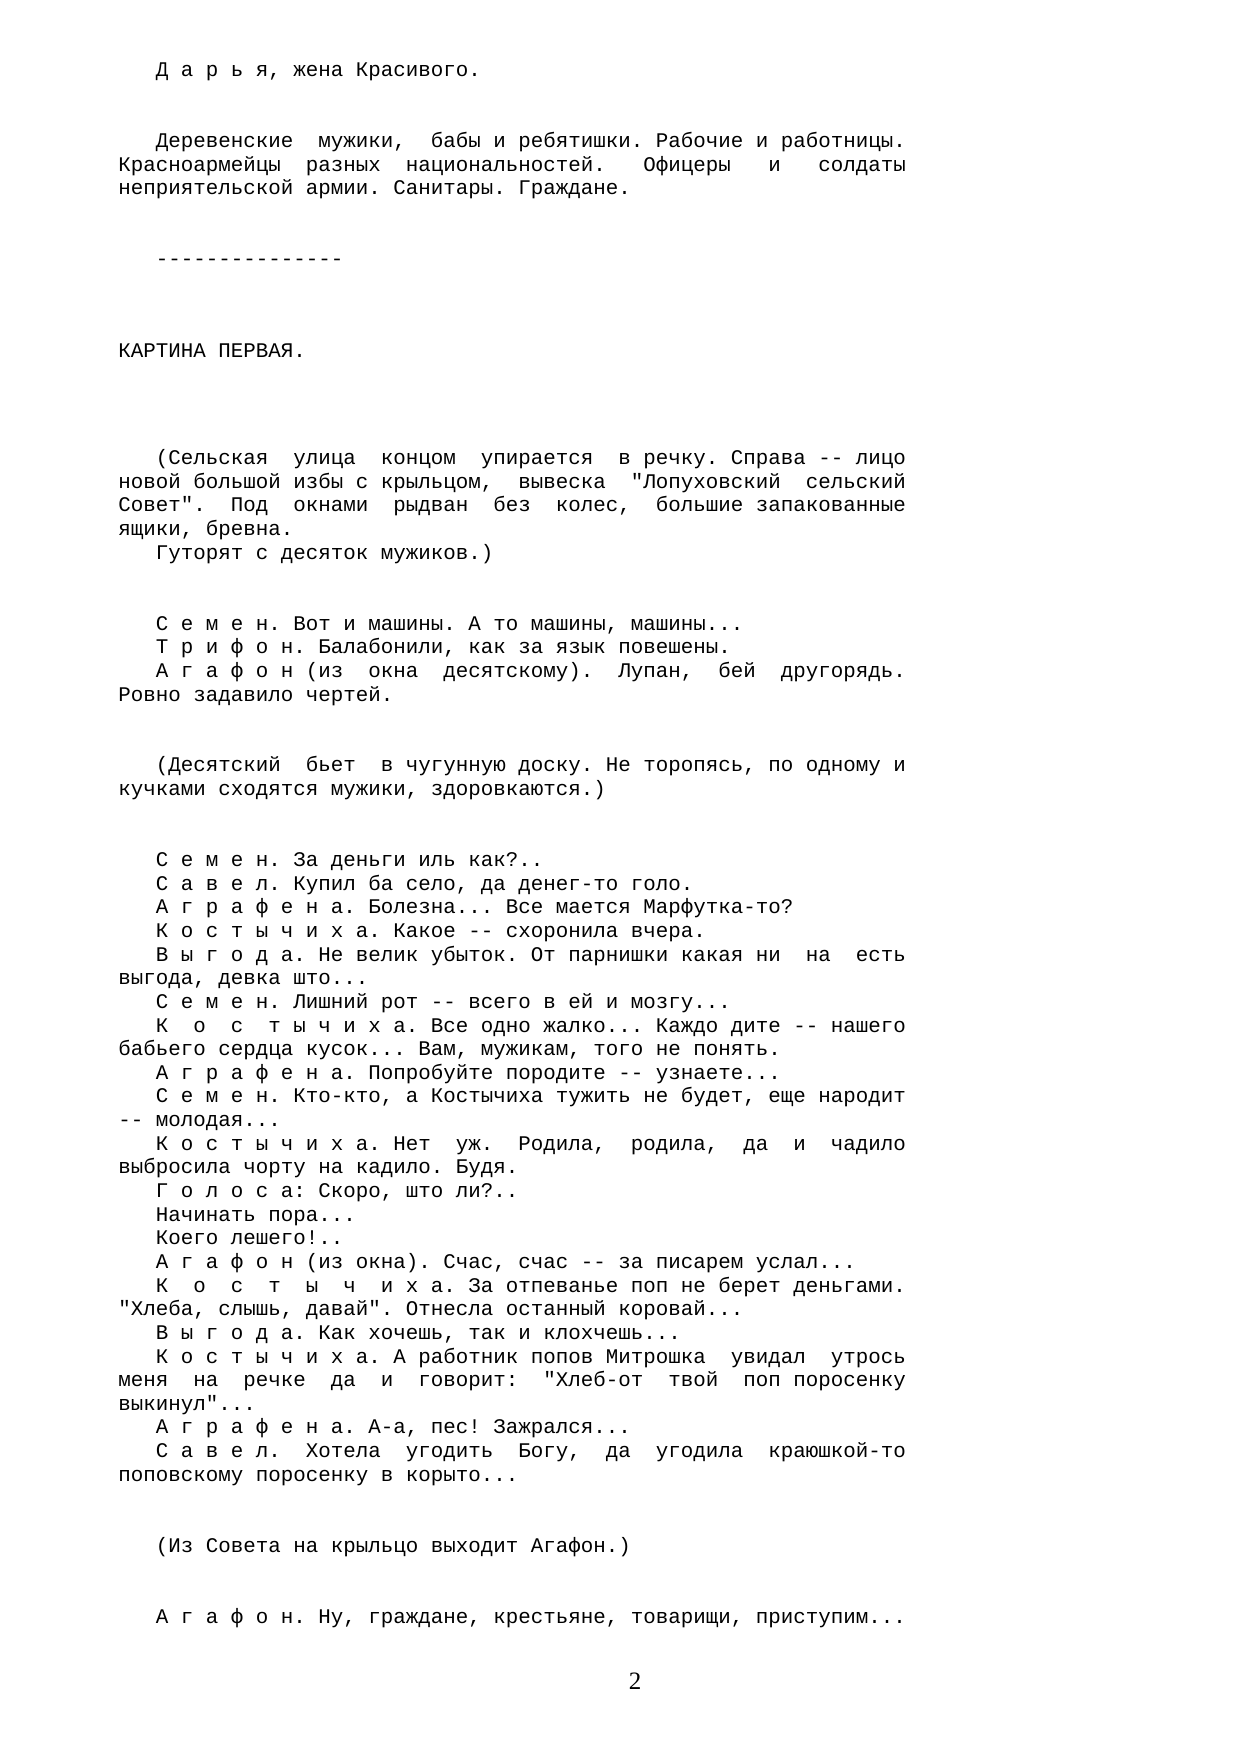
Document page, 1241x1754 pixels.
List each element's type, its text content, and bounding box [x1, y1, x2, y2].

text выбросила чорту на кадило. Будя. [118, 1156, 1152, 1180]
text А г а ф о н (из окна). Счас, счас -- за писарем услал... [118, 1251, 1152, 1275]
text Совет". Под окнами рыдван без колес, большие запакованные [118, 494, 1152, 518]
text А г р а ф е н а. Попробуйте породите -- узнаете... [118, 1062, 1152, 1086]
text Красноармейцы разных национальностей. Офицеры и солдаты [118, 154, 1152, 177]
text (Сельская улица концом упирается в речку. Справа -- лицо [118, 447, 1152, 471]
text Г о л о с а: Скоро, што ли?.. [118, 1180, 1152, 1204]
text --------------- [118, 248, 1152, 272]
text Д а р ь я, жена Красивого. [118, 59, 1152, 83]
text выкинул"... [118, 1393, 1152, 1417]
text С е м е н. Вот и машины. А то машины, машины... [118, 613, 1152, 636]
text кучками сходятся мужики, здоровкаются.) [118, 778, 1152, 802]
text бабьего сердца кусок... Вам, мужикам, того не понять. [118, 1038, 1152, 1062]
text К о с т ы ч и х а. За отпеванье поп не берет деньгами. [118, 1275, 1152, 1298]
text С а в е л. Хотела угодить Богу, да угодила краюшкой-то [118, 1440, 1152, 1464]
text -- молодая... [118, 1109, 1152, 1133]
text В ы г о д а. Как хочешь, так и клохчешь... [118, 1322, 1152, 1346]
text С е м е н. Кто-кто, а Костычиха тужить не будет, еще народит [118, 1086, 1152, 1109]
text поповскому поросенку в корыто... [118, 1464, 1152, 1487]
text К о с т ы ч и х а. А работник попов Митрошка увидал утрось [118, 1346, 1152, 1369]
text неприятельской армии. Санитары. Граждане. [118, 177, 1152, 201]
text "Хлеба, слышь, давай". Отнесла останный коровай... [118, 1298, 1152, 1322]
text А г р а ф е н а. Болезна... Все мается Марфутка-то? [118, 896, 1152, 920]
text новой большой избы с крыльцом, вывеска "Лопуховский сельский [118, 471, 1152, 494]
text меня на речке да и говорит: "Хлеб-от твой поп поросенку [118, 1369, 1152, 1393]
text А г а ф о н (из окна десятскому). Лупан, бей другорядь. [118, 660, 1152, 683]
text ящики, бревна. [118, 518, 1152, 542]
text Т р и ф о н. Балабонили, как за язык повешены. [118, 636, 1152, 660]
text Ровно задавило чертей. [118, 683, 1152, 707]
text Гуторят с десяток мужиков.) [118, 542, 1152, 565]
text К о с т ы ч и х а. Нет уж. Родила, родила, да и чадило [118, 1133, 1152, 1156]
text С е м е н. За деньги иль как?.. [118, 849, 1152, 873]
text Начинать пора... [118, 1204, 1152, 1227]
text С а в е л. Купил ба село, да денег-то голо. [118, 873, 1152, 896]
text В ы г о д а. Не велик убыток. От парнишки какая ни на есть [118, 944, 1152, 967]
text (Десятский бьет в чугунную доску. Не торопясь, по одному и [118, 754, 1152, 778]
text Коего лешего!.. [118, 1227, 1152, 1251]
text КАРТИНА ПЕРВАЯ. [118, 340, 1152, 364]
text К о с т ы ч и х а. Все одно жалко... Каждо дите -- нашего [118, 1014, 1152, 1038]
text выгода, девка што... [118, 967, 1152, 991]
text (Из Совета на крыльцо выходит Агафон.) [118, 1535, 1152, 1558]
text С е м е н. Лишний рот -- всего в ей и мозгу... [118, 991, 1152, 1014]
text А г а ф о н. Ну, граждане, крестьяне, товарищи, приступим... [118, 1606, 1152, 1629]
text К о с т ы ч и х а. Какое -- схоронила вчера. [118, 920, 1152, 944]
text Деревенские мужики, бабы и ребятишки. Рабочие и работницы. [118, 130, 1152, 154]
text А г р а ф е н а. А-а, пес! Зажрался... [118, 1417, 1152, 1440]
